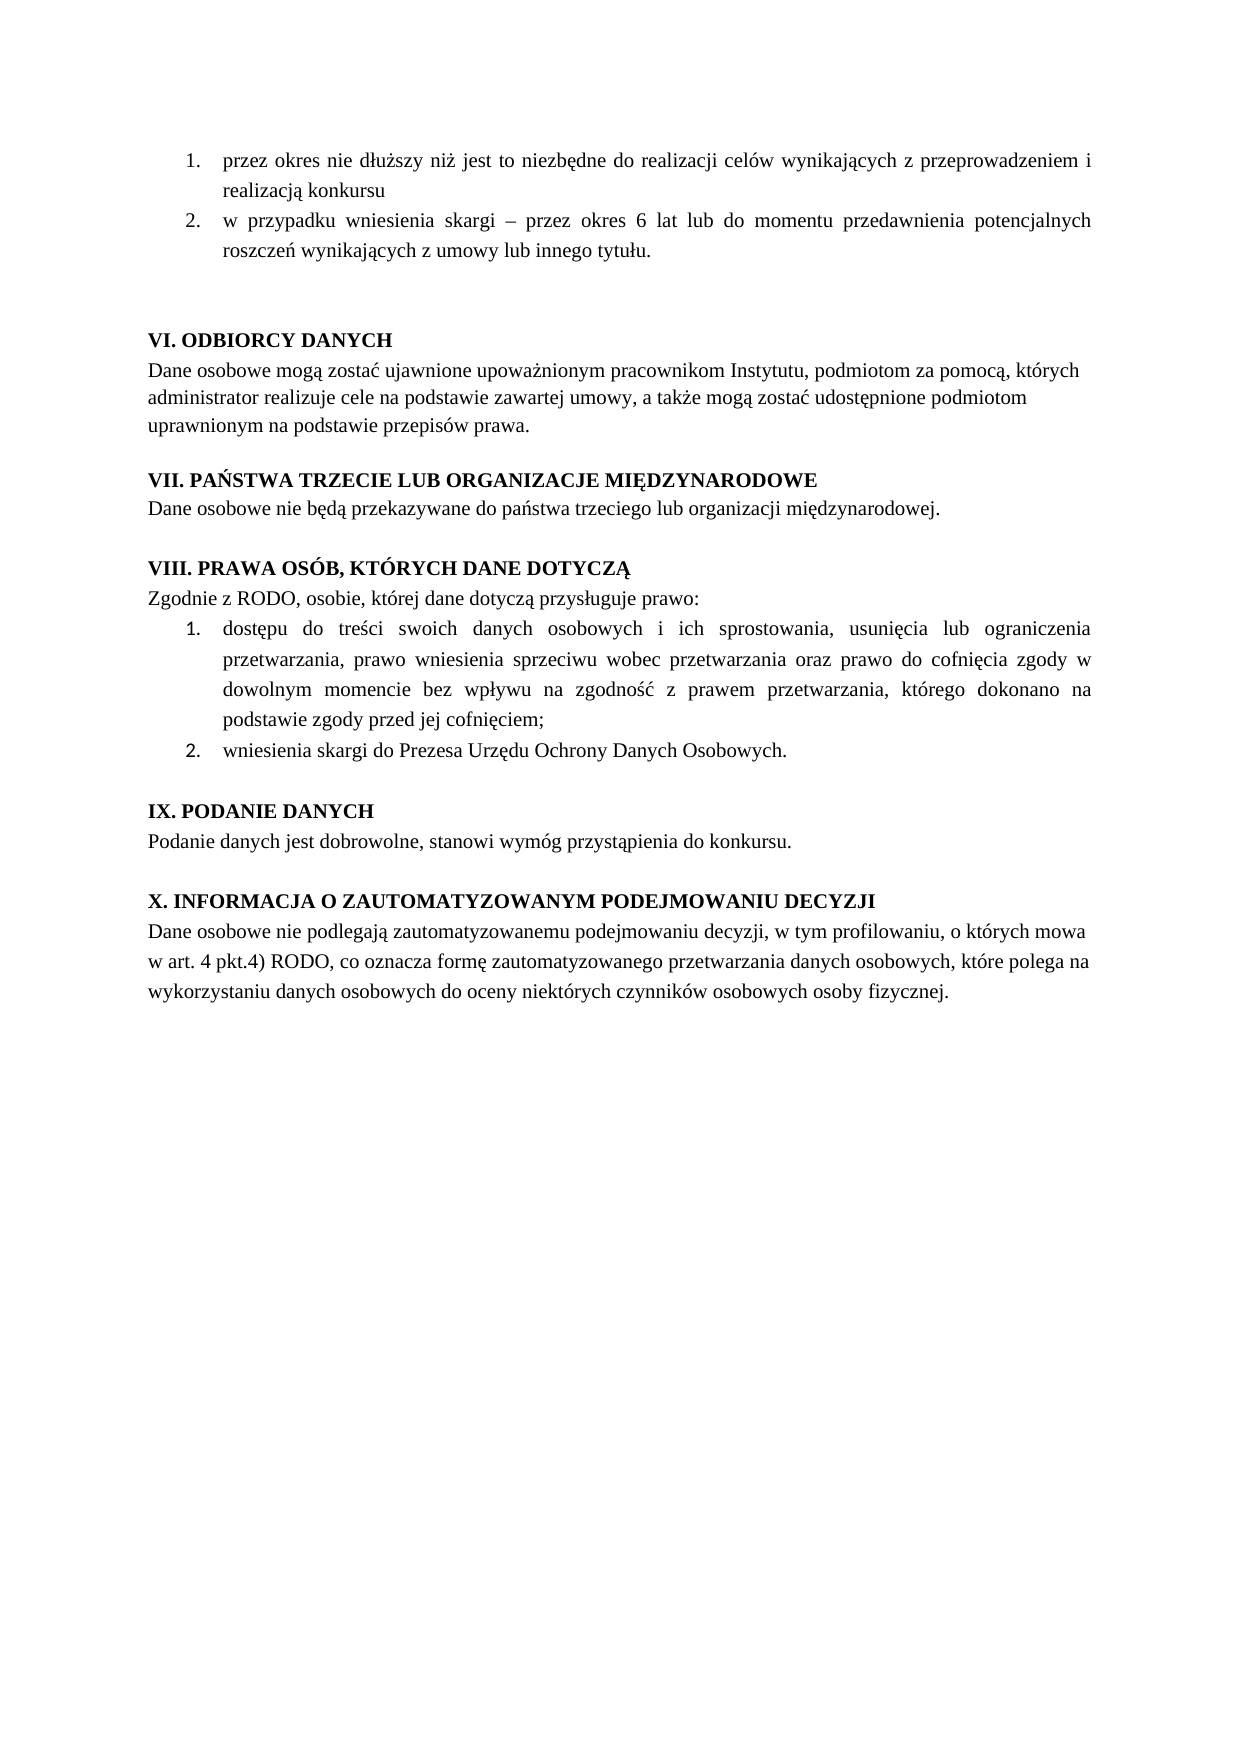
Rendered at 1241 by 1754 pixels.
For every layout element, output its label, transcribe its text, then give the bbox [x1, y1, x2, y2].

list Zgodnie z RODO, osobie, której dane dotyczą przysługuje prawo: [148, 586, 1093, 610]
list przez okres nie dłuższy niż jest to niezbędne do realizacji celów wynikających z przeprowadzeniem i realizacją konkursu [185, 148, 1093, 202]
list Dane osobowe nie podlegają zautomatyzowanemu podejmowaniu decyzji, w tym profilowaniu, o których mowa w art. 4 pkt.4) RODO, co oznacza formę zautomatyzowanego przetwarzania danych osobowych, które polega na wykorzystaniu danych osobowych do oceny niektórych czynników osobowych osoby fizycznej. [148, 919, 1093, 1003]
list VIII. PRAWA OSÓB, KTÓRYCH DANE DOTYCZĄ [148, 556, 1093, 580]
list Dane osobowe nie będą przekazywane do państwa trzeciego lub organizacji międzynarodowej. [148, 496, 1093, 520]
list wniesienia skargi do Prezesa Urzędu Ochrony Danych Osobowych. [185, 737, 1093, 762]
list Dane osobowe mogą zostać ujawnione upoważnionym pracownikom Instytutu, podmiotom za pomocą, których administrator realizuje cele na podstawie zawartej umowy, a także mogą zostać udostępnione podmiotom uprawnionym na podstawie przepisów prawa. [148, 358, 1093, 437]
list Podanie danych jest dobrowolne, stanowi wymóg przystąpienia do konkursu. [148, 829, 1093, 853]
list IX. PODANIE DANYCH [148, 799, 1093, 823]
list VII. PAŃSTWA TRZECIE LUB ORGANIZACJE MIĘDZYNARODOWE [148, 468, 1093, 492]
list X. INFORMACJA O ZAUTOMATYZOWANYM PODEJMOWANIU DECYZJI [148, 889, 1093, 913]
list w przypadku wniesienia skargi – przez okres 6 lat lub do momentu przedawnienia potencjalnych roszczeń wynikających z umowy lub innego tytułu. [185, 208, 1093, 262]
list dostępu do treści swoich danych osobowych i ich sprostowania, usunięcia lub ograniczenia przetwarzania, prawo wniesienia sprzeciwu wobec przetwarzania oraz prawo do cofnięcia zgody w dowolnym momencie bez wpływu na zgodność z prawem przetwarzania, którego dokonano na podstawie zgody przed jej cofnięciem; [185, 616, 1093, 731]
list VI. ODBIORCY DANYCH [148, 328, 1093, 352]
